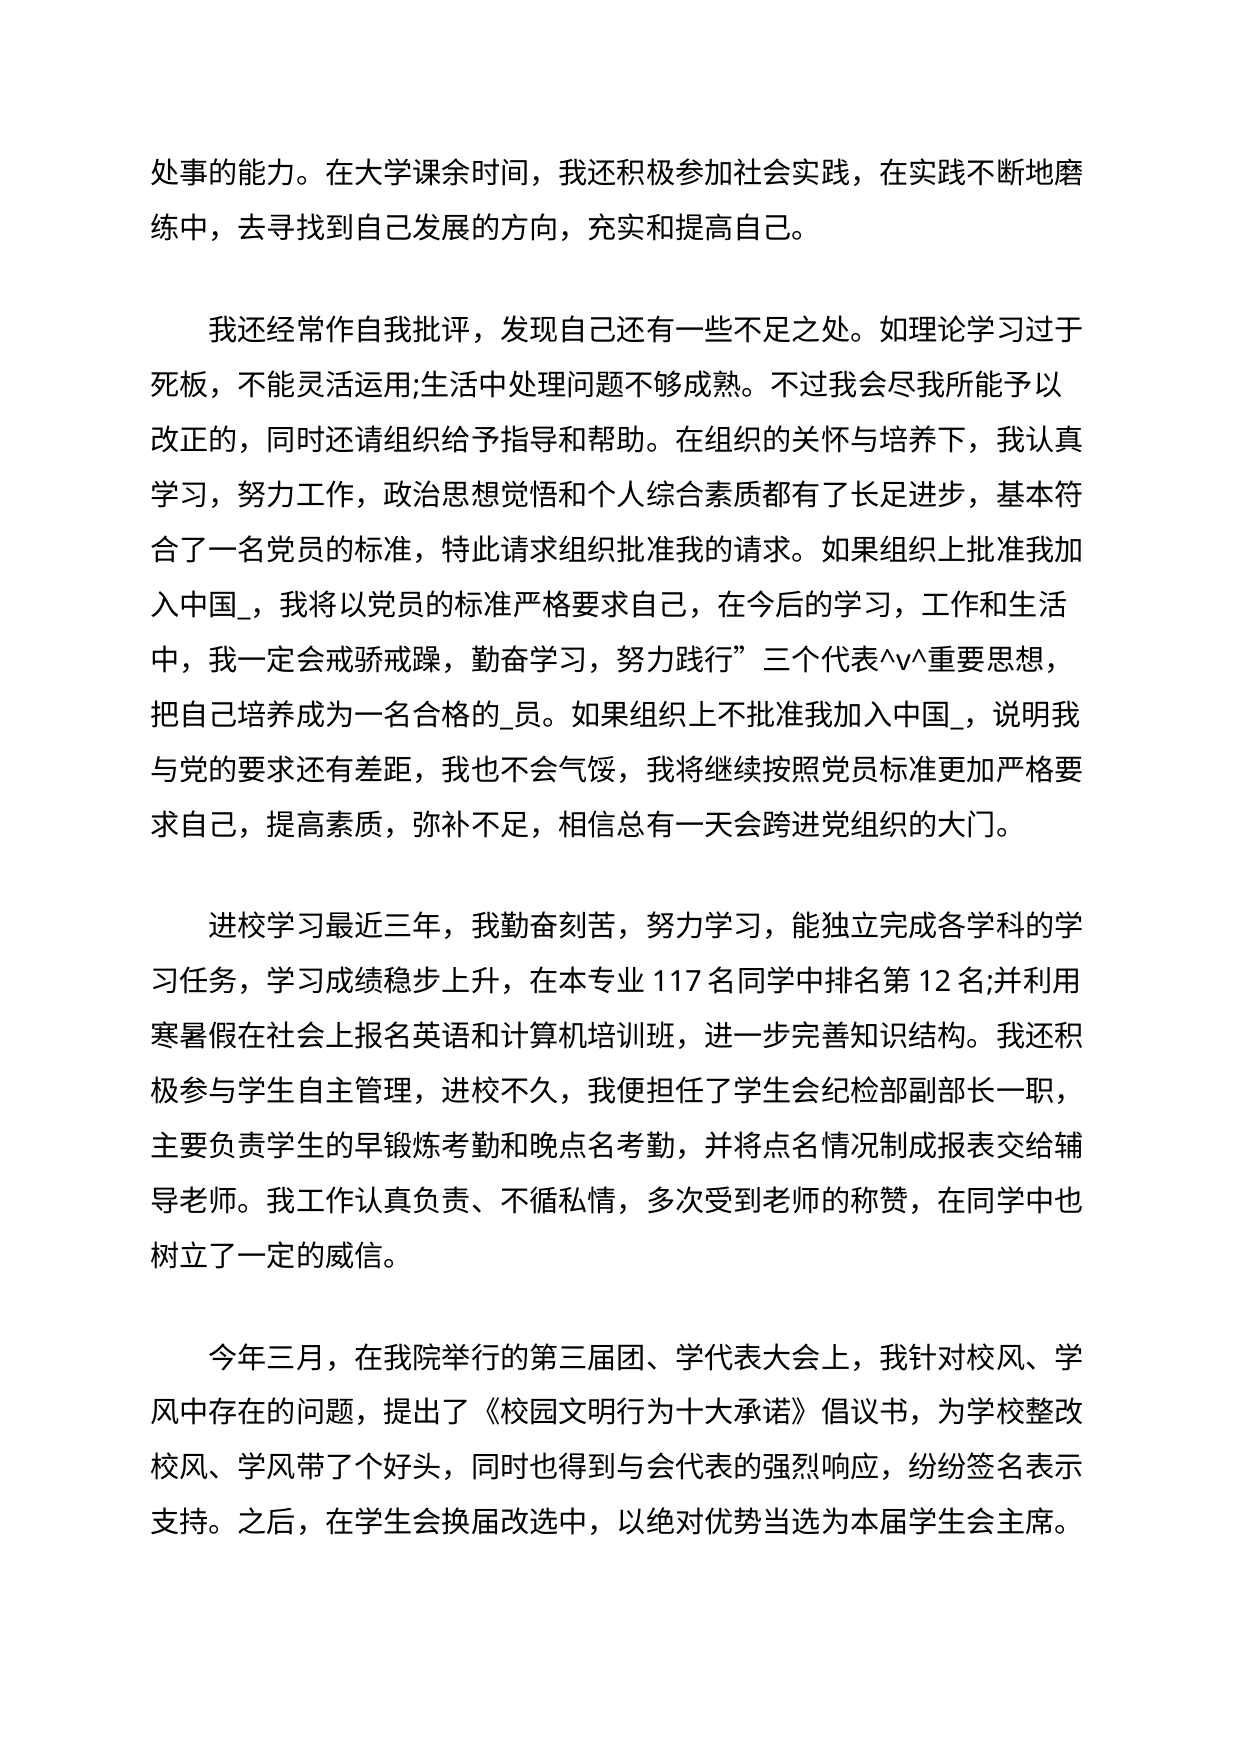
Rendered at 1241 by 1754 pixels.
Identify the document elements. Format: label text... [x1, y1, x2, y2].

text 今年三月，在我院举行的第三届团、学代表大会上，我针对校风、学风中存在的问题，提出了《校园文明行为十大承诺》倡议书，为学校整改校风、学风带了个好头，同时也得到与会代表的强烈响应，纷纷签名表示支持。之后，在学生会换届改选中，以绝对优势当选为本届学生会主席。 [150, 1334, 1090, 1541]
text 我还经常作自我批评，发现自己还有一些不足之处。如理论学习过于死板，不能灵活运用;生活中处理问题不够成熟。不过我会尽我所能予以改正的，同时还请组织给予指导和帮助。在组织的关怀与培养下，我认真学习，努力工作，政治思想觉悟和个人综合素质都有了长足进步，基本符合了一名党员的标准，特此请求组织批准我的请求。如果组织上批准我加入中国_，我将以党员的标准严格要求自己，在今后的学习，工作和生活中，我一定会戒骄戒躁，勤奋学习，努力践行”三个代表^v^重要思想，把自己培养成为一名合格的_员。如果组织上不批准我加入中国_，说明我与党的要求还有差距，我也不会气馁，我将继续按照党员标准更加严格要求自己，提高素质，弥补不足，相信总有一天会跨进党组织的大门。 [150, 307, 1090, 843]
text 进校学习最近三年，我勤奋刻苦，努力学习，能独立完成各学科的学习任务，学习成绩稳步上升，在本专业117名同学中排名第12名;并利用寒暑假在社会上报名英语和计算机培训班，进一步完善知识结构。我还积极参与学生自主管理，进校不久，我便担任了学生会纪检部副部长一职，主要负责学生的早锻炼考勤和晚点名考勤，并将点名情况制成报表交给辅导老师。我工作认真负责、不循私情，多次受到老师的称赞，在同学中也树立了一定的威信。 [150, 903, 1090, 1275]
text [150, 150, 1090, 247]
